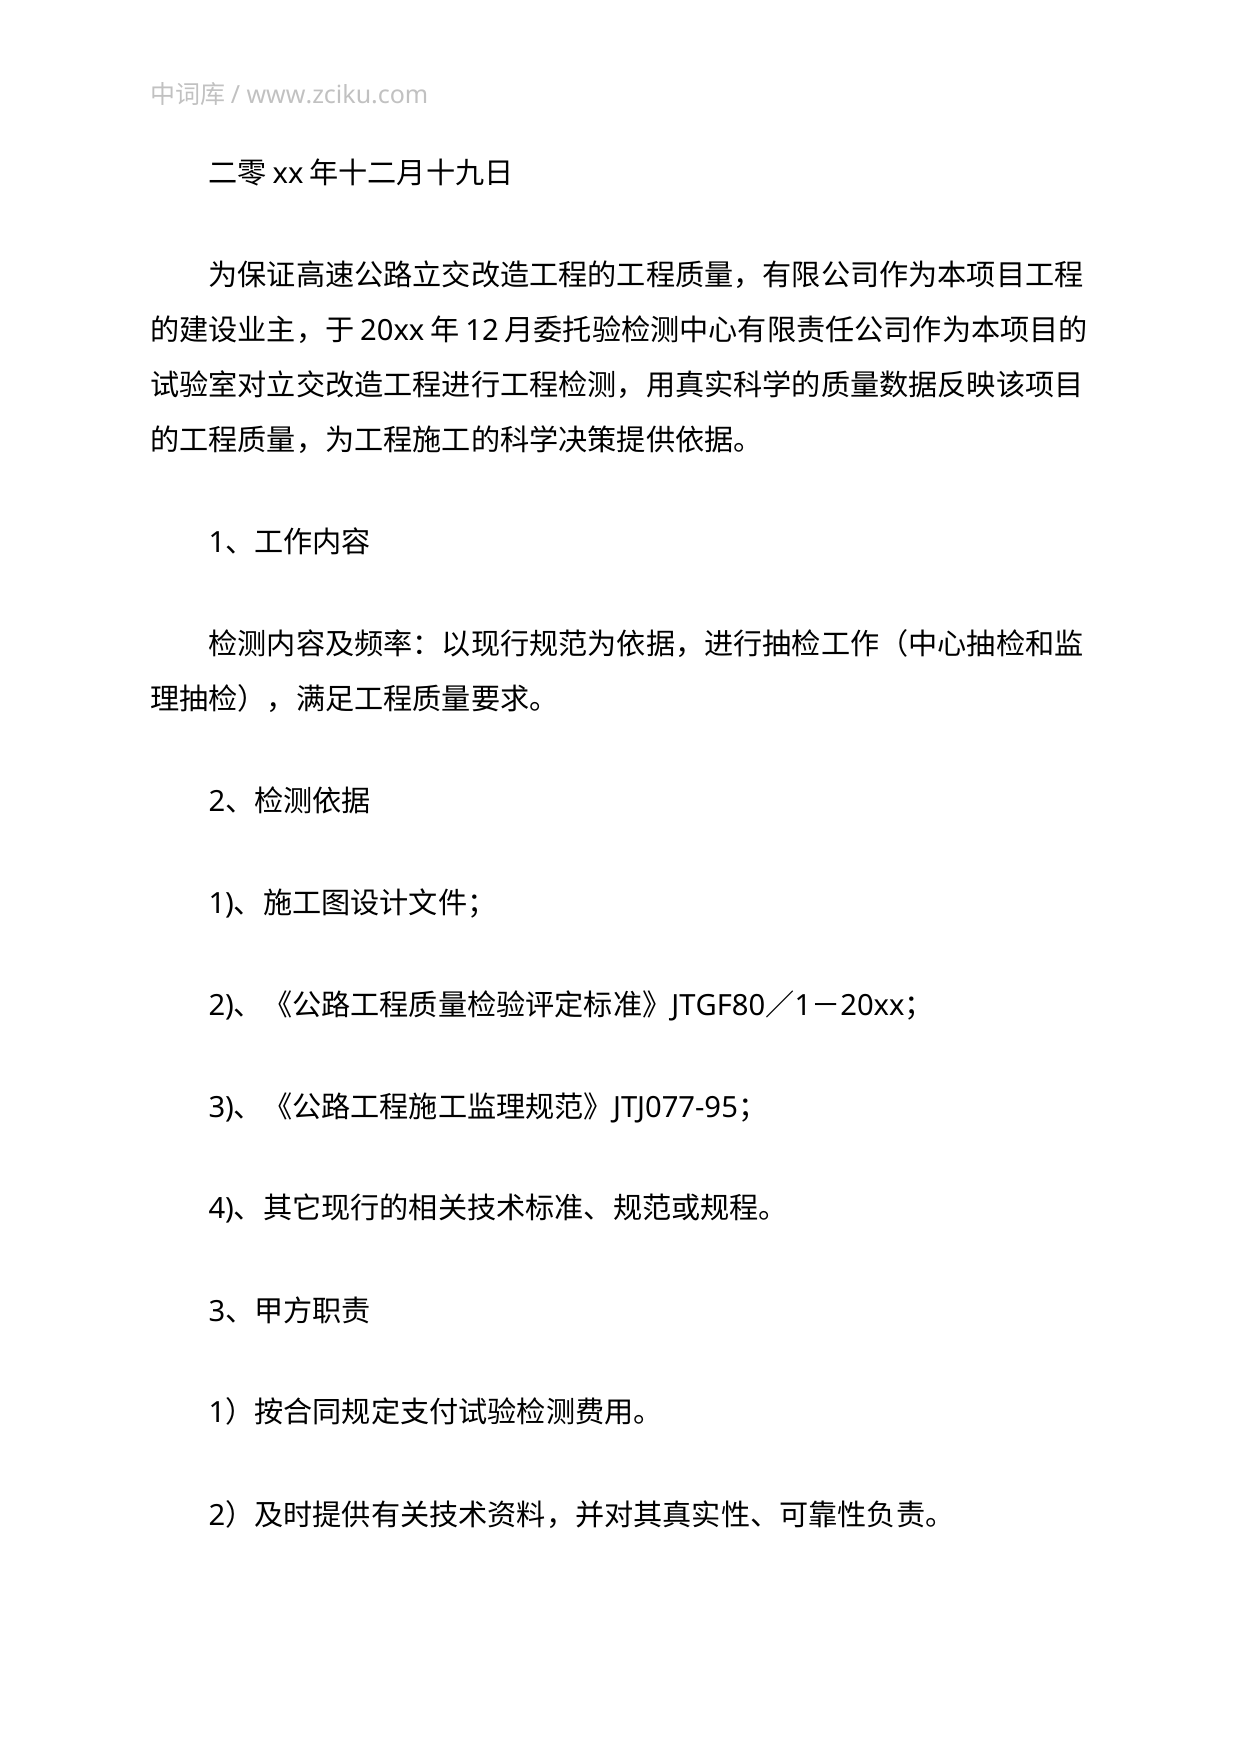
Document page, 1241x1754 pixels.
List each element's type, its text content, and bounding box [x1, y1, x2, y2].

text 二零xx年十二月十九日 [150, 150, 1090, 192]
text 2)、《公路工程质量检验评定标准》JTGF80／1－20xx； [150, 981, 1090, 1023]
text 1、工作内容 [150, 518, 1090, 561]
text 检测内容及频率：以现行规范为依据，进行抽检工作（中心抽检和监理抽检），满足工程质量要求。 [150, 621, 1090, 718]
text 1）按合同规定支付试验检测费用。 [150, 1389, 1090, 1431]
text 2、检测依据 [150, 777, 1090, 819]
text 3)、《公路工程施工监理规范》JTJ077-95； [150, 1083, 1090, 1126]
text 3、甲方职责 [150, 1287, 1090, 1329]
text 为保证高速公路立交改造工程的工程质量，有限公司作为本项目工程的建设业主，于20xx年12月委托验检测中心有限责任公司作为本项目的试验室对立交改造工程进行工程检测，用真实科学的质量数据反映该项目的工程质量，为工程施工的科学决策提供依据。 [150, 252, 1090, 459]
text 1)、施工图设计文件； [150, 879, 1090, 922]
text 2）及时提供有关技术资料，并对其真实性、可靠性负责。 [150, 1491, 1090, 1533]
text 4)、其它现行的相关技术标准、规范或规程。 [150, 1185, 1090, 1227]
